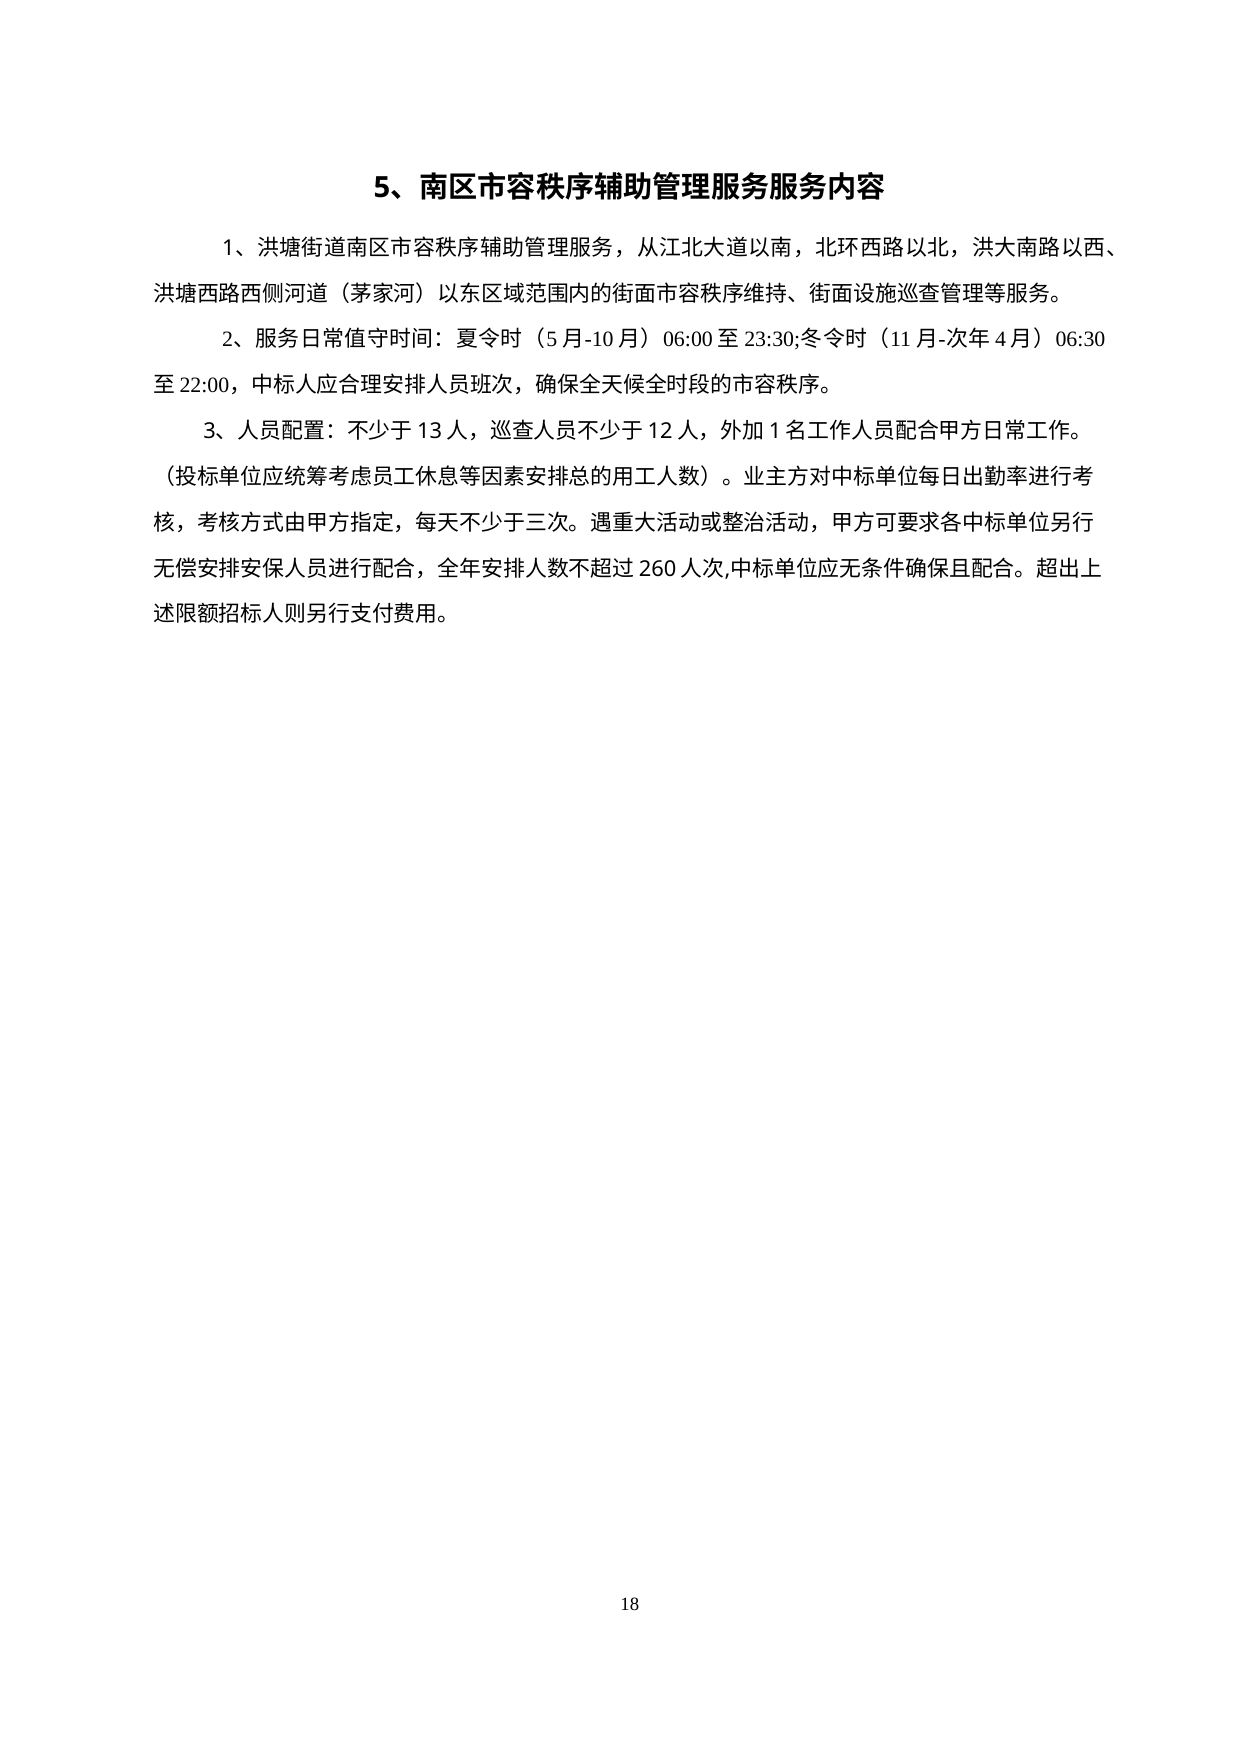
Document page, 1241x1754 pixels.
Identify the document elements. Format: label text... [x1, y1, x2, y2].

text 5、南区市容秩序辅助管理服务服务内容 [153, 164, 1106, 206]
text 3、人员配置：不少于13人，巡查人员不少于12人，外加1名工作人员配合甲方日常工作。（投标单位应统筹考虑员工休息等因素安排总的用工人数）。业主方对中标单位每日出勤率进行考核，考核方式由甲方指定，每天不少于三次。遇重大活动或整治活动，甲方可要求各中标单位另行无偿安排安保人员进行配合，全年安排人数不超过260人次,中标单位应无条件确保且配合。超出上述限额招标人则另行支付费用。 [153, 402, 1106, 631]
text 1、洪塘街道南区市容秩序辅助管理服务，从江北大道以南，北环西路以北，洪大南路以西、洪塘西路西侧河道（茅家河）以东区域范围内的街面市容秩序维持、街面设施巡查管理等服务。 [153, 218, 1106, 310]
text 2、服务日常值守时间：夏令时（5月-10月）06:00至23:30;冬令时（11月-次年4月）06:30至22:00，中标人应合理安排人员班次，确保全天候全时段的市容秩序。 [153, 310, 1106, 402]
